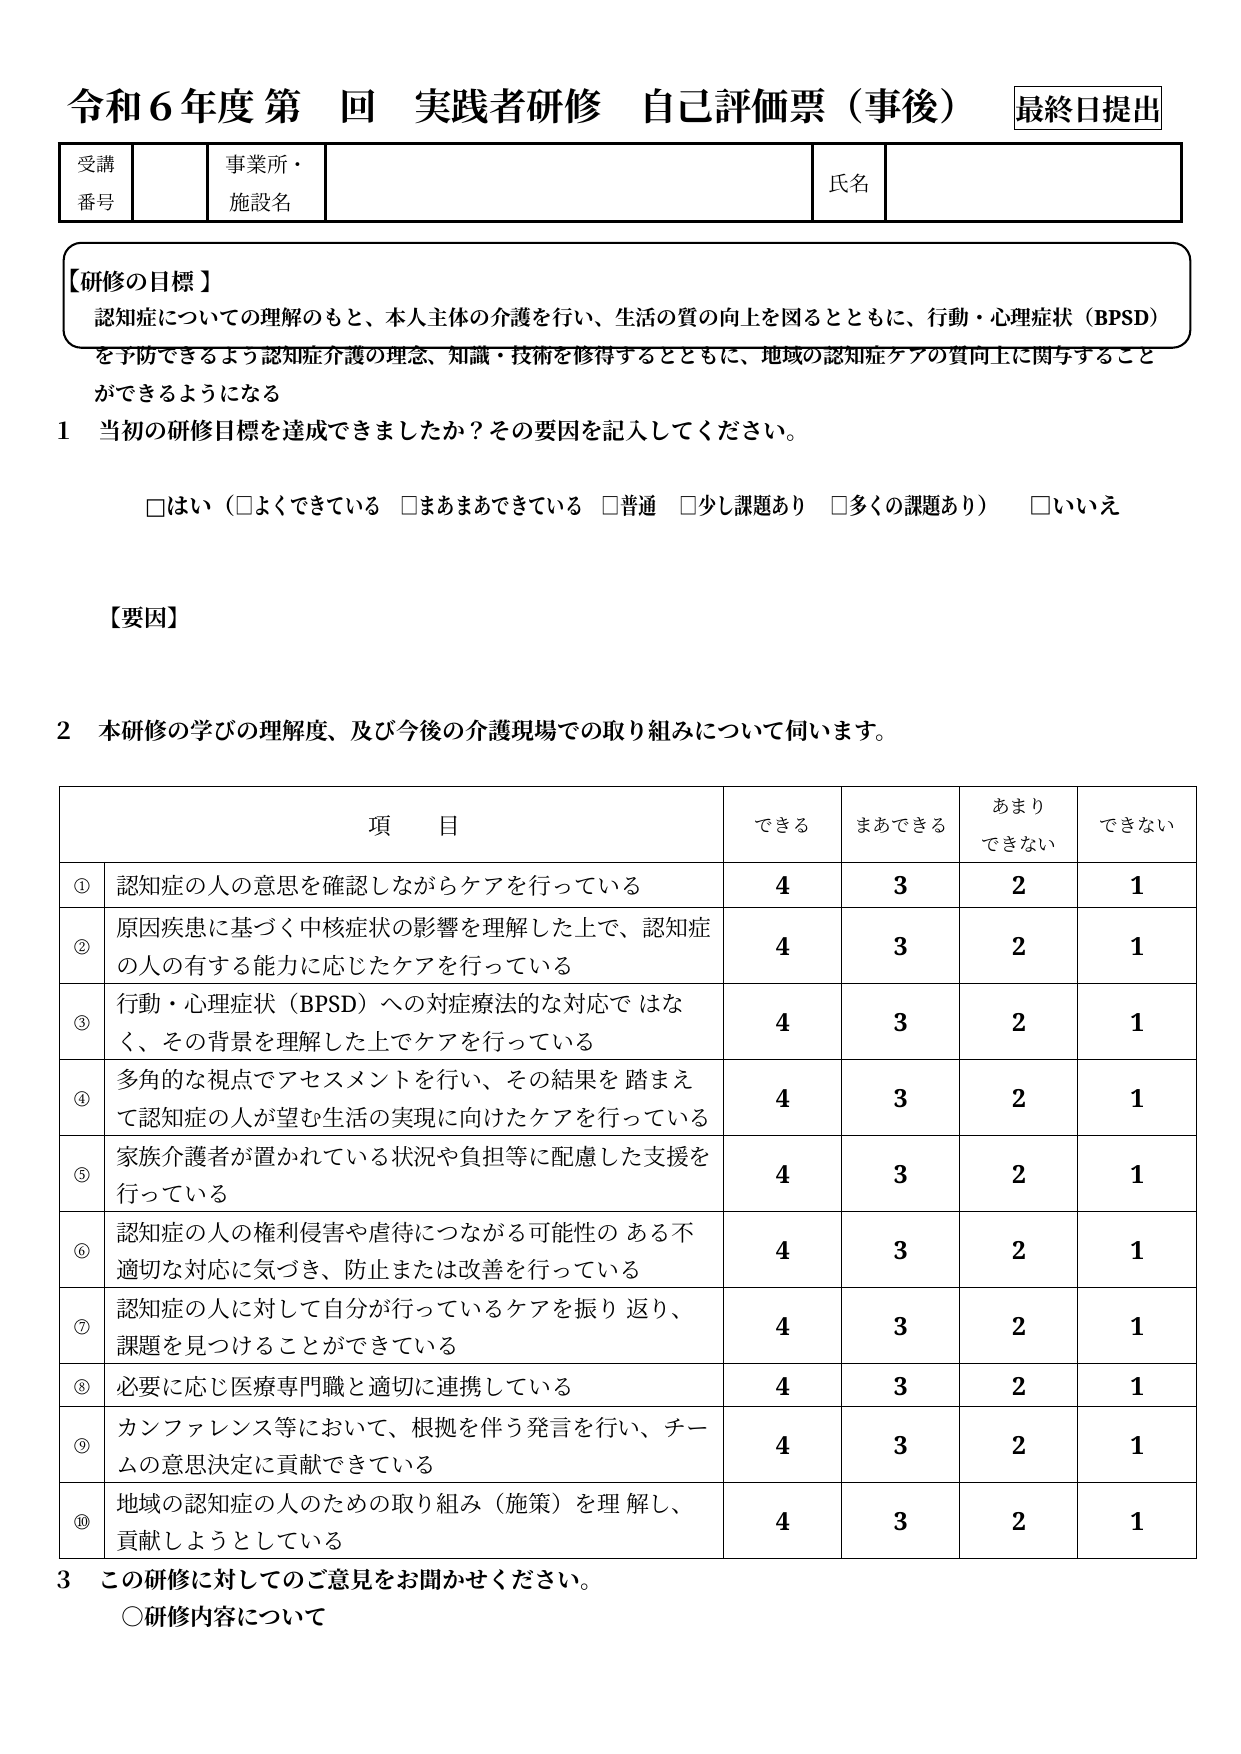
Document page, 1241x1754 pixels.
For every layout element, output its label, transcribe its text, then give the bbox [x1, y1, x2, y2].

text 認知症についての理解のもと、本人主体の介護を行い、生活の質の向上を図るとともに、行動・心理症状（BPSD） [73, 298, 1196, 336]
table_cell 4 [724, 1364, 841, 1406]
table_cell 原因疾患に基づく中核症状の影響を理解した上で、認知症の人の有する能力に応じたケアを行っている [105, 908, 723, 983]
table_cell ② [60, 908, 104, 983]
text 【研修の目標 】 [29, 261, 1211, 298]
table_cell 4 [724, 1136, 841, 1211]
table_cell 2 [960, 984, 1077, 1059]
table_cell 2 [960, 1288, 1077, 1363]
text 【要因】 [29, 598, 1211, 636]
table_cell 4 [724, 1288, 841, 1363]
table_cell 2 [960, 1136, 1077, 1211]
table_cell ⑧ [60, 1364, 104, 1406]
table_cell 3 [842, 1483, 959, 1558]
table_header 受講 番号 [61, 145, 131, 220]
table_cell ③ [60, 984, 104, 1059]
table_cell 4 [724, 863, 841, 907]
table_header まあできる [842, 787, 959, 862]
table_cell 認知症の人に対して自分が行っているケアを振り 返り、課題を見つけることができている [105, 1288, 723, 1363]
table_cell 4 [724, 1483, 841, 1558]
table_cell 認知症の人の権利侵害や虐待につながる可能性の ある不適切な対応に気づき、防止または改善を行っている [105, 1212, 723, 1287]
table_cell 2 [960, 863, 1077, 907]
table_cell 1 [1078, 1212, 1196, 1287]
table_cell 2 [960, 1483, 1077, 1558]
table_cell 1 [1078, 1483, 1196, 1558]
table_cell 3 [842, 1364, 959, 1406]
table_cell 1 [1078, 908, 1196, 983]
table_cell ⑥ [60, 1212, 104, 1287]
text ２ 本研修の学びの理解度、及び今後の介護現場での取り組みについて伺います。 [29, 711, 1211, 748]
table_header [134, 145, 206, 220]
table_cell カンファレンス等において、根拠を伴う発言を行い、チームの意思決定に貢献できている [105, 1407, 723, 1482]
table_cell 家族介護者が置かれている状況や負担等に配慮した支援を行っている [105, 1136, 723, 1211]
table_cell ⑤ [60, 1136, 104, 1211]
table_cell 4 [724, 1060, 841, 1135]
table_cell 認知症の人の意思を確認しながらケアを行っている [105, 863, 723, 907]
table_cell 多角的な視点でアセスメントを行い、その結果を 踏まえて認知症の人が望む生活の実現に向けたケアを行っている [105, 1060, 723, 1135]
table_header 氏名 [814, 145, 884, 220]
table_cell ① [60, 863, 104, 907]
table_header [887, 145, 1180, 220]
table_cell 地域の認知症の人のための取り組み（施策）を理 解し、貢献しようとしている [105, 1483, 723, 1558]
table_cell 1 [1078, 984, 1196, 1059]
table_cell 3 [842, 1407, 959, 1482]
table_header あまり できない [960, 787, 1077, 862]
table_cell 2 [960, 1212, 1077, 1287]
table_cell 3 [842, 1288, 959, 1363]
text ができるようになる [73, 373, 1196, 411]
table_cell 4 [724, 1407, 841, 1482]
table_cell 4 [724, 984, 841, 1059]
text を予防できるよう認知症介護の理念、知識・技術を修得するとともに、地域の認知症ケアの質向上に関与すること [73, 336, 1196, 373]
table_cell 2 [960, 908, 1077, 983]
table_cell ④ [60, 1060, 104, 1135]
text ○研修内容について [29, 1597, 1211, 1634]
table_cell 3 [842, 908, 959, 983]
table_header 項 目 [60, 787, 723, 862]
table_header 事業所・ 施設名 [209, 145, 324, 220]
table_cell ⑦ [60, 1288, 104, 1363]
table_cell 必要に応じ医療専門職と適切に連携している [105, 1364, 723, 1406]
table_cell 3 [842, 1060, 959, 1135]
table_cell 行動・心理症状（BPSD）への対症療法的な対応で はなく、その背景を理解した上でケアを行っている [105, 984, 723, 1059]
text 令和６年度 第 回 実践者研修 自己評価票（事後） 最終日提出 [29, 67, 1211, 142]
table_cell 3 [842, 1212, 959, 1287]
table_cell 3 [842, 984, 959, 1059]
table_cell 2 [960, 1407, 1077, 1482]
table_cell 2 [960, 1364, 1077, 1406]
table_cell 1 [1078, 1136, 1196, 1211]
table_header できる [724, 787, 841, 862]
table_cell 3 [842, 863, 959, 907]
table_header できない [1078, 787, 1196, 862]
table_cell 1 [1078, 1407, 1196, 1482]
table_cell 4 [724, 1212, 841, 1287]
table_cell 1 [1078, 1288, 1196, 1363]
table_cell 1 [1078, 1364, 1196, 1406]
table_cell 4 [724, 908, 841, 983]
text ３ この研修に対してのご意見をお聞かせください。 [29, 1559, 1211, 1597]
table_cell 1 [1078, 863, 1196, 907]
table_cell 3 [842, 1136, 959, 1211]
table_cell 2 [960, 1060, 1077, 1135]
table_header [327, 145, 811, 220]
table_cell 1 [1078, 1060, 1196, 1135]
table_cell ⑩ [60, 1483, 104, 1558]
text □はい（□よくできている □まあまあできている □普通 □少し課題あり □多くの課題あり） □いいえ [29, 486, 1211, 523]
table_cell ⑨ [60, 1407, 104, 1482]
text １ 当初の研修目標を達成できましたか？その要因を記入してください。 [29, 411, 1211, 448]
